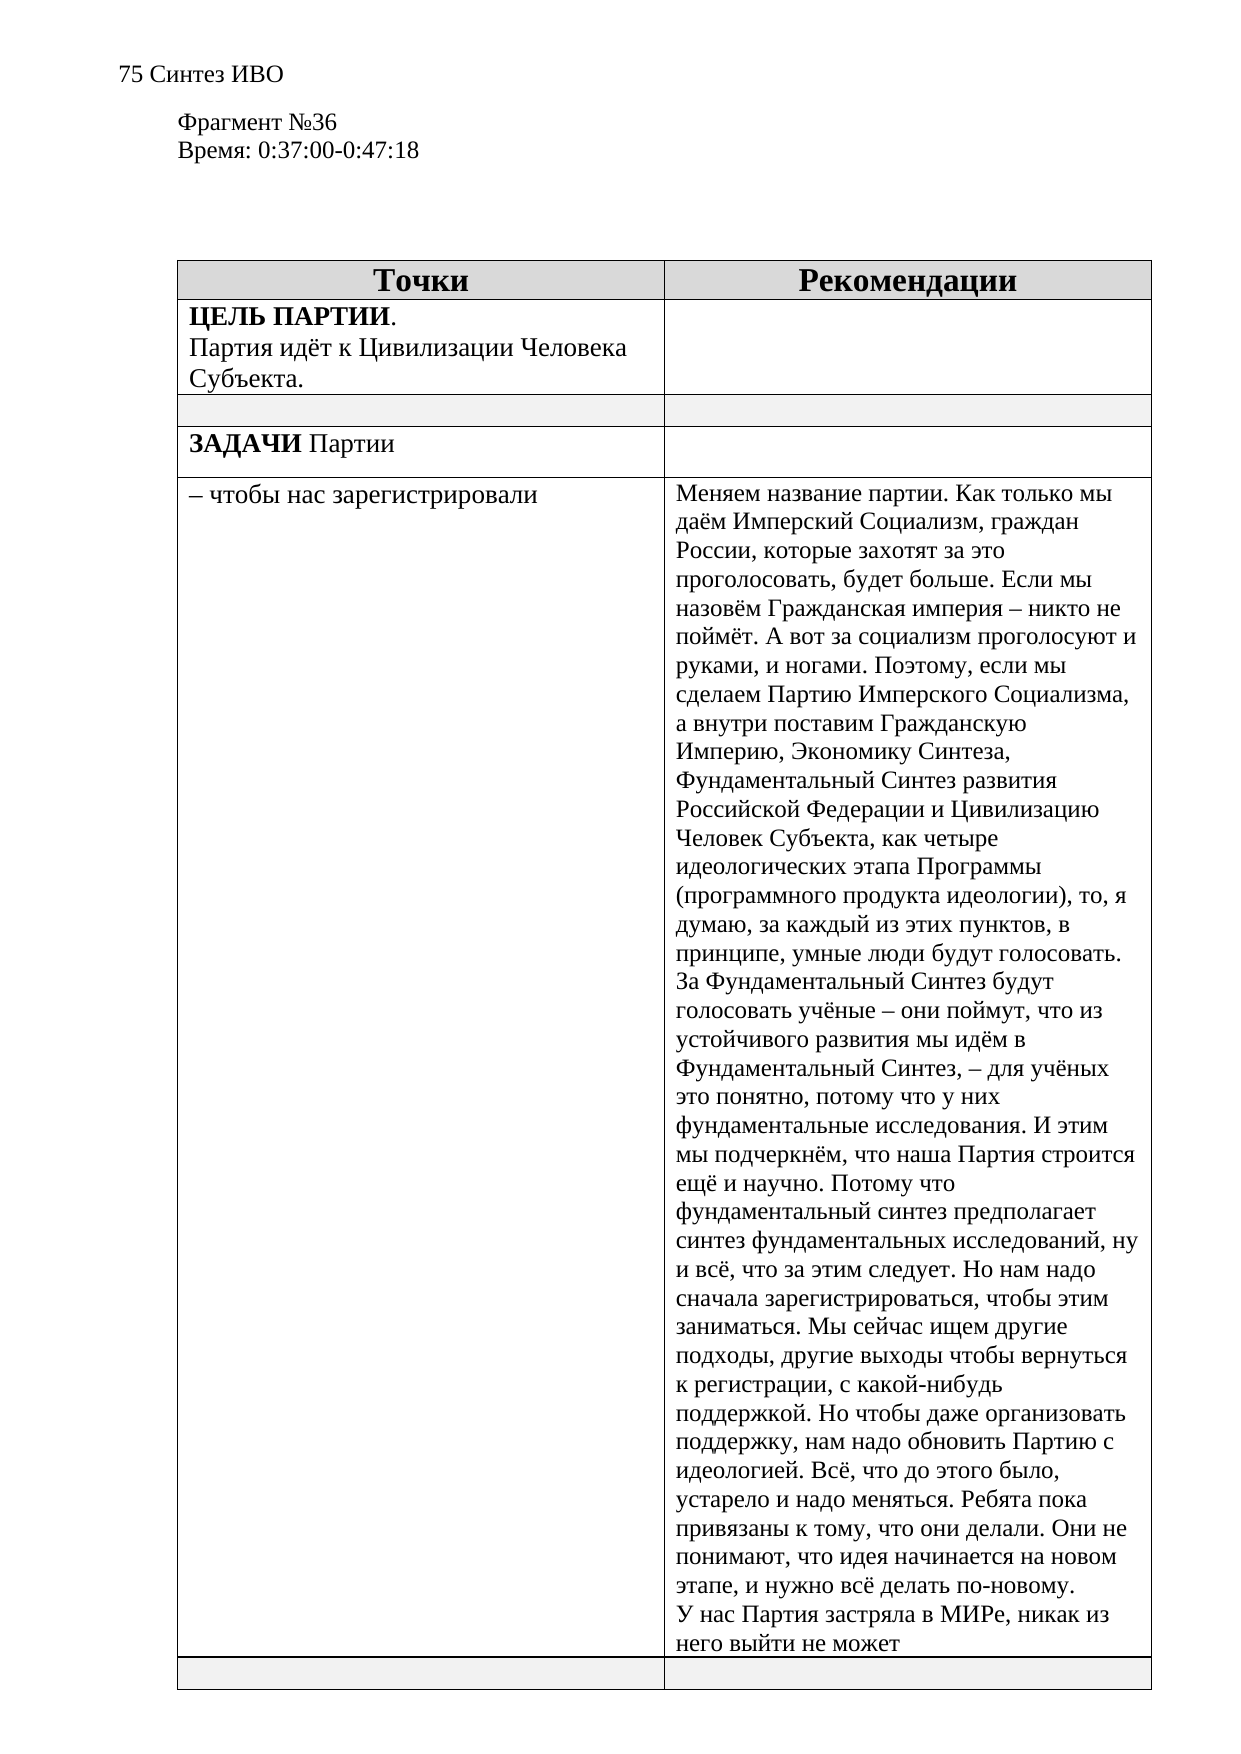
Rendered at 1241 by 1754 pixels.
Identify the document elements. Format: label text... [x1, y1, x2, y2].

table_cell [665, 427, 1151, 477]
table_cell Меняем название партии. Как только мы даём Имперский Социализм, граждан России, которые захотят за это проголосовать, будет больше. Если мы назовём Гражданская империя – никто не поймёт. А вот за социализм проголосуют и руками, и ногами. Поэтому, если мы сделаем Партию Имперского Социализма, а внутри поставим Гражданскую Империю, Экономику Синтеза, Фундаментальный Синтез развития Российской Федерации и Цивилизацию Человек Субъекта, как четыре идеологических этапа Программы (программного продукта идеологии), то, я думаю, за каждый из этих пунктов, в принципе, умные люди будут голосовать. За Фундаментальный Синтез будут голосовать учёные – они поймут, что из устойчивого развития мы идём в Фундаментальный Синтез, – для учёных это понятно, потому что у них фундаментальные исследования. И этим мы подчеркнём, что наша Партия строится ещё и научно. Потому что фундаментальный синтез предполагает синтез фундаментальных исследований, ну и всё, что за этим следует. Но нам надо сначала зарегистрироваться, чтобы этим заниматься. Мы сейчас ищем другие подходы, другие выходы чтобы вернуться к регистрации, с какой-нибудь поддержкой. Но чтобы даже организовать поддержку, нам надо обновить Партию с идеологией. Всё, что до этого было, устарело и надо меняться. Ребята пока привязаны к тому, что они делали. Они не понимают, что идея начинается на новом этапе, и нужно всё делать по-новому. У нас Партия застряла в МИРе, никак из него выйти не может [665, 478, 1151, 1656]
table_cell [665, 300, 1151, 393]
text Время: 0:37:00-0:47:18 [118, 136, 1211, 164]
text Фрагмент №36 [118, 107, 1211, 136]
table_cell [665, 395, 1151, 426]
text 75 Синтез ИВО [118, 59, 1211, 88]
table_cell [178, 1658, 664, 1689]
table_header Рекомендации [665, 261, 1151, 299]
table_cell ЦЕЛЬ ПАРТИИ. Партия идёт к Цивилизации Человека Субъекта. [178, 300, 664, 393]
table_cell [665, 1658, 1151, 1689]
table_cell [178, 395, 664, 426]
table_cell – чтобы нас зарегистрировали [178, 478, 664, 1656]
table_cell ЗАДАЧИ Партии [178, 427, 664, 477]
table_header Точки [178, 261, 664, 299]
